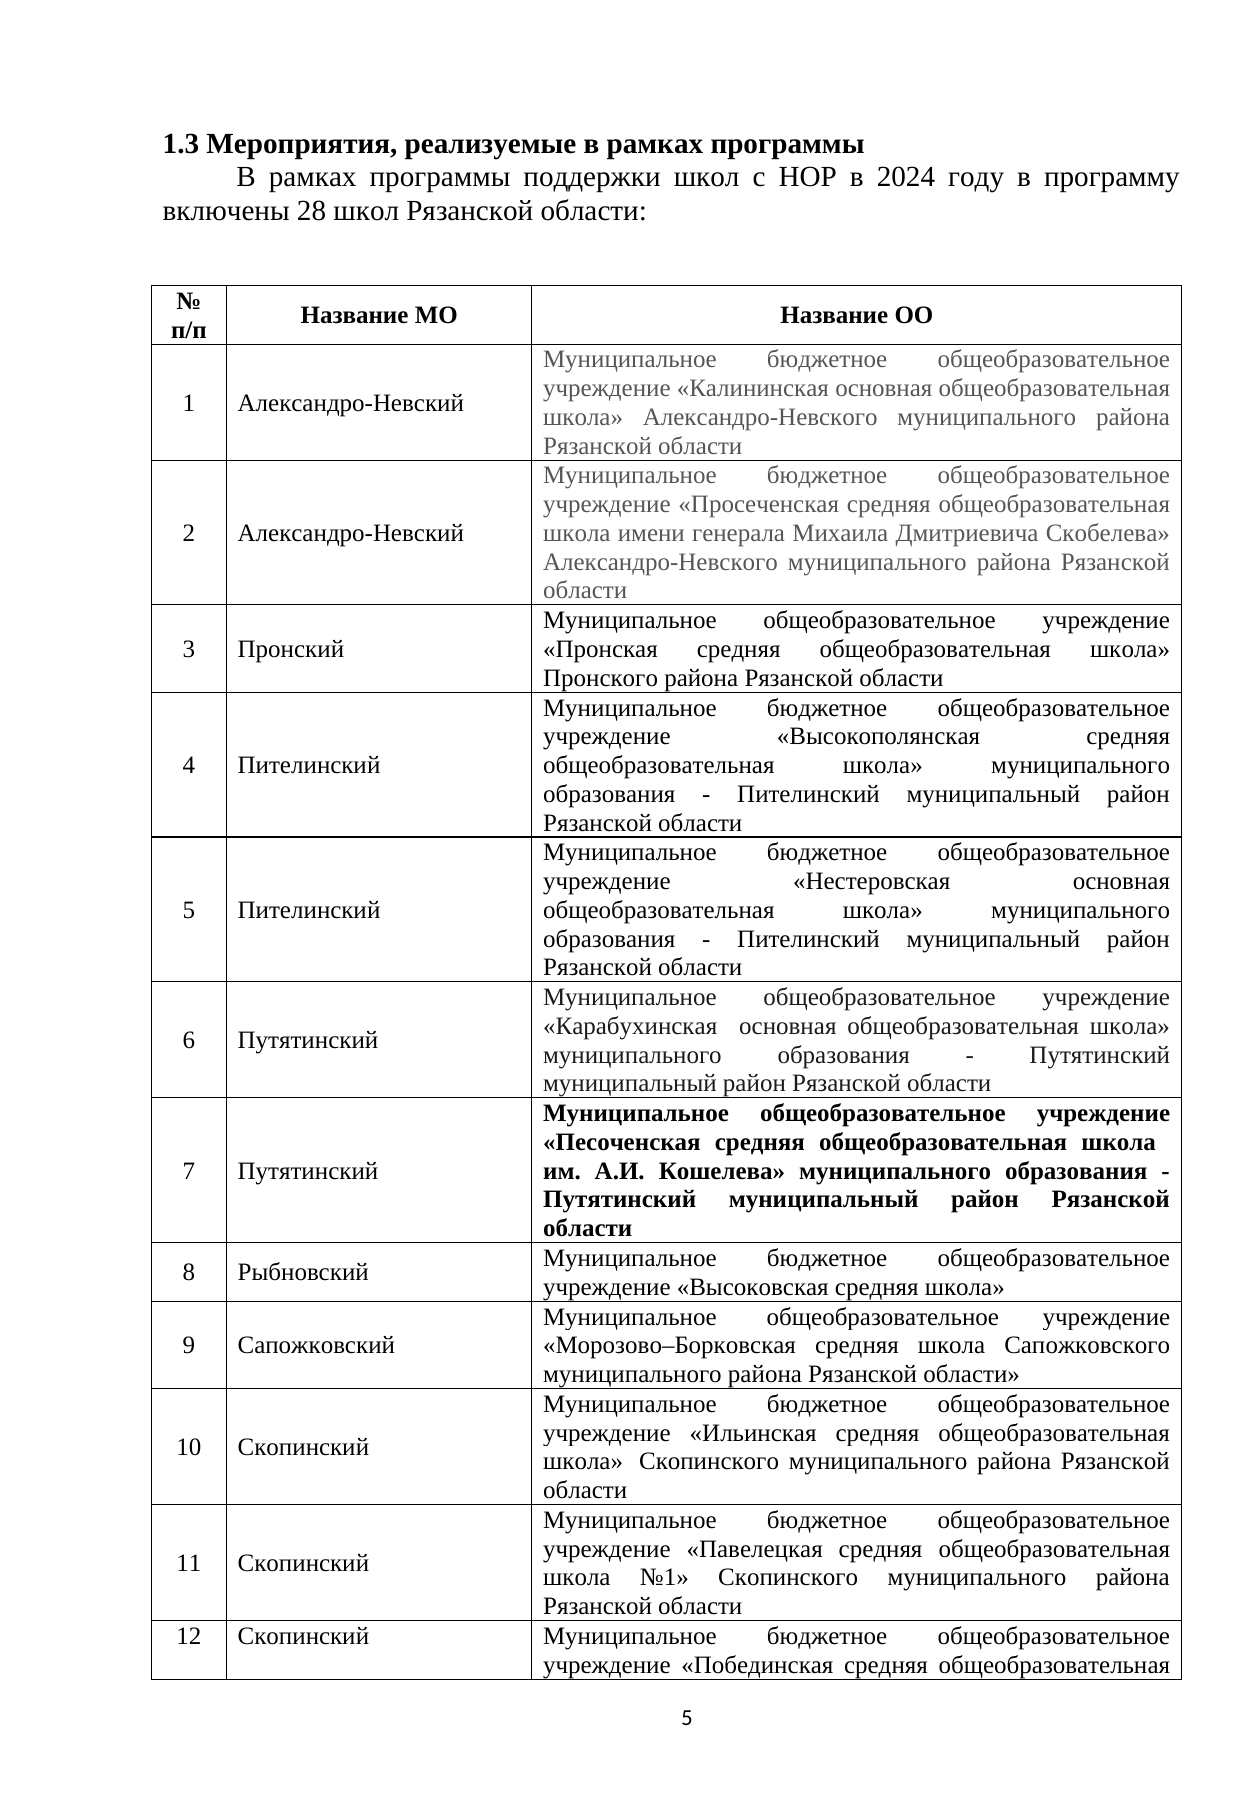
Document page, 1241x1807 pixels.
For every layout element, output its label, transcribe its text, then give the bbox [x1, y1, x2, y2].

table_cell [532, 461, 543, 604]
table_cell 6 [152, 982, 226, 1097]
table_cell 4 [152, 693, 226, 836]
table_cell 9 [152, 1302, 226, 1388]
text 1.3 Мероприятия, реализуемые в рамках программы [162, 126, 1181, 159]
table_cell Муниципальное бюджетное общеобразовательное учреждение «Павелецкая средняя общеобразовательная школа №1» Скопинского муниципального района Рязанской области [532, 1505, 1181, 1620]
table_cell Рыбновский [227, 1243, 531, 1301]
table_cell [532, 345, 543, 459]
table_cell Муниципальное бюджетное общеобразовательное учреждение «Ильинская средняя общеобразовательная школа» Скопинского муниципального района Рязанской области [627, 1389, 1181, 1504]
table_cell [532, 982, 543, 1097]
table_cell Скопинский [227, 1621, 531, 1678]
table_cell Муниципальное бюджетное общеобразовательное учреждение «Высокополянская средняя общеобразовательная школа» муниципального образования - Пителинский муниципальный район Рязанской области [532, 693, 1181, 836]
table_cell Путятинский [227, 1098, 531, 1242]
table_cell 10 [152, 1389, 226, 1504]
table_cell 3 [152, 605, 226, 692]
table_cell Скопинский [227, 1505, 531, 1620]
table_cell Скопинский [227, 1389, 531, 1504]
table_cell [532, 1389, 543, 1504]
table_cell 8 [152, 1243, 226, 1301]
table_cell Пителинский [227, 693, 531, 836]
table_cell Муниципальное бюджетное общеобразовательное учреждение «Просеченская средняя общеобразовательная школа имени генерала Михаила Дмитриевича Скобелева» Александро-Невского муниципального района Рязанской области [627, 461, 1181, 604]
table_cell 12 [152, 1621, 226, 1678]
table_cell 1 [152, 345, 226, 459]
table_cell 7 [152, 1098, 226, 1242]
table_header Название МО [227, 286, 531, 343]
table_cell Муниципальное бюджетное общеобразовательное учреждение «Нестеровская основная общеобразовательная школа» муниципального образования - Пителинский муниципальный район Рязанской области [532, 838, 1181, 981]
table_cell 5 [152, 838, 226, 981]
table_cell Муниципальное общеобразовательное учреждение «Морозово–Борковская средняя школа Сапожковского муниципального района Рязанской области» [1020, 1302, 1181, 1388]
table_cell Муниципальное общеобразовательное учреждение «Пронская средняя общеобразовательная школа» Пронского района Рязанской области [532, 605, 1181, 692]
table_cell Муниципальное бюджетное общеобразовательное учреждение «Калининская основная общеобразовательная школа» Александро-Невского муниципального района Рязанской области [742, 345, 1181, 459]
table_cell Александро-Невский [227, 345, 531, 459]
table_cell Путятинский [227, 982, 531, 1097]
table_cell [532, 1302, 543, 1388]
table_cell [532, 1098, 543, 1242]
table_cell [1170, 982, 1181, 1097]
table_cell Муниципальное бюджетное общеобразовательное учреждение «Высоковская средняя школа» [532, 1243, 1181, 1301]
table_cell 2 [152, 461, 226, 604]
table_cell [532, 1621, 1181, 1678]
text В рамках программы поддержки школ с НОР в 2024 году в программу включены 28 школ Рязанской области: [162, 159, 1181, 226]
table_cell Пителинский [227, 838, 531, 981]
table_cell 11 [152, 1505, 226, 1620]
table_cell Александро-Невский [227, 461, 531, 604]
table_header Название ОО [532, 286, 1181, 343]
table_header № п/п [152, 286, 226, 343]
table_cell Пронский [227, 605, 531, 692]
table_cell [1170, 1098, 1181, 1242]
table_cell Сапожковский [227, 1302, 531, 1388]
